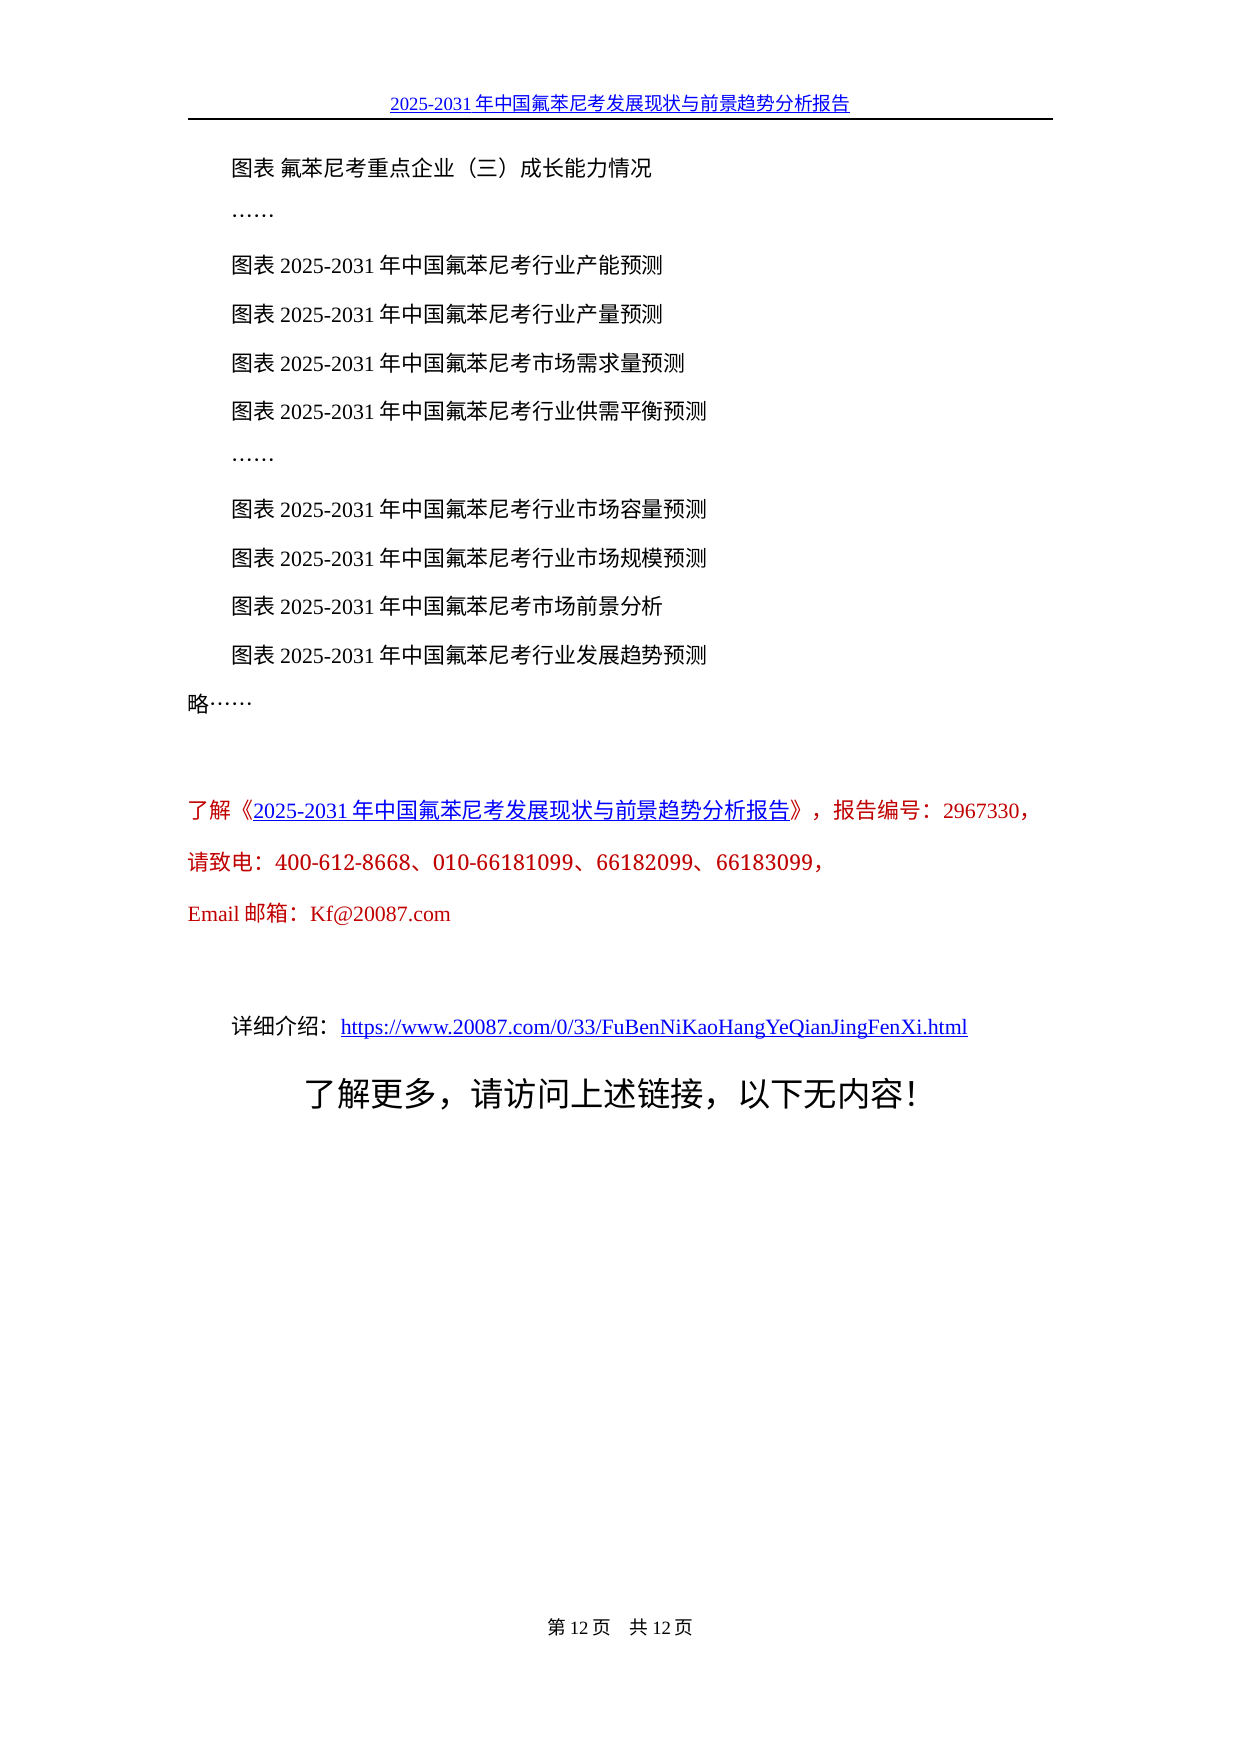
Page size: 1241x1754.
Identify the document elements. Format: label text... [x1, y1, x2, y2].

text 详细介绍：https://www.20087.com/0/33/FuBenNiKaoHangYeQianJingFenXi.html [187, 1009, 1053, 1041]
text Email邮箱：Kf@20087.com [187, 896, 1053, 928]
text 请致电：400-612-8668、010-66181099、66182099、66183099， [187, 844, 1053, 877]
title 了解更多，请访问上述链接，以下无内容！ [187, 1059, 1053, 1124]
text 了解《2025-2031年中国氟苯尼考发展现状与前景趋势分析报告》，报告编号：2967330， [187, 793, 1053, 825]
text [187, 150, 1053, 719]
